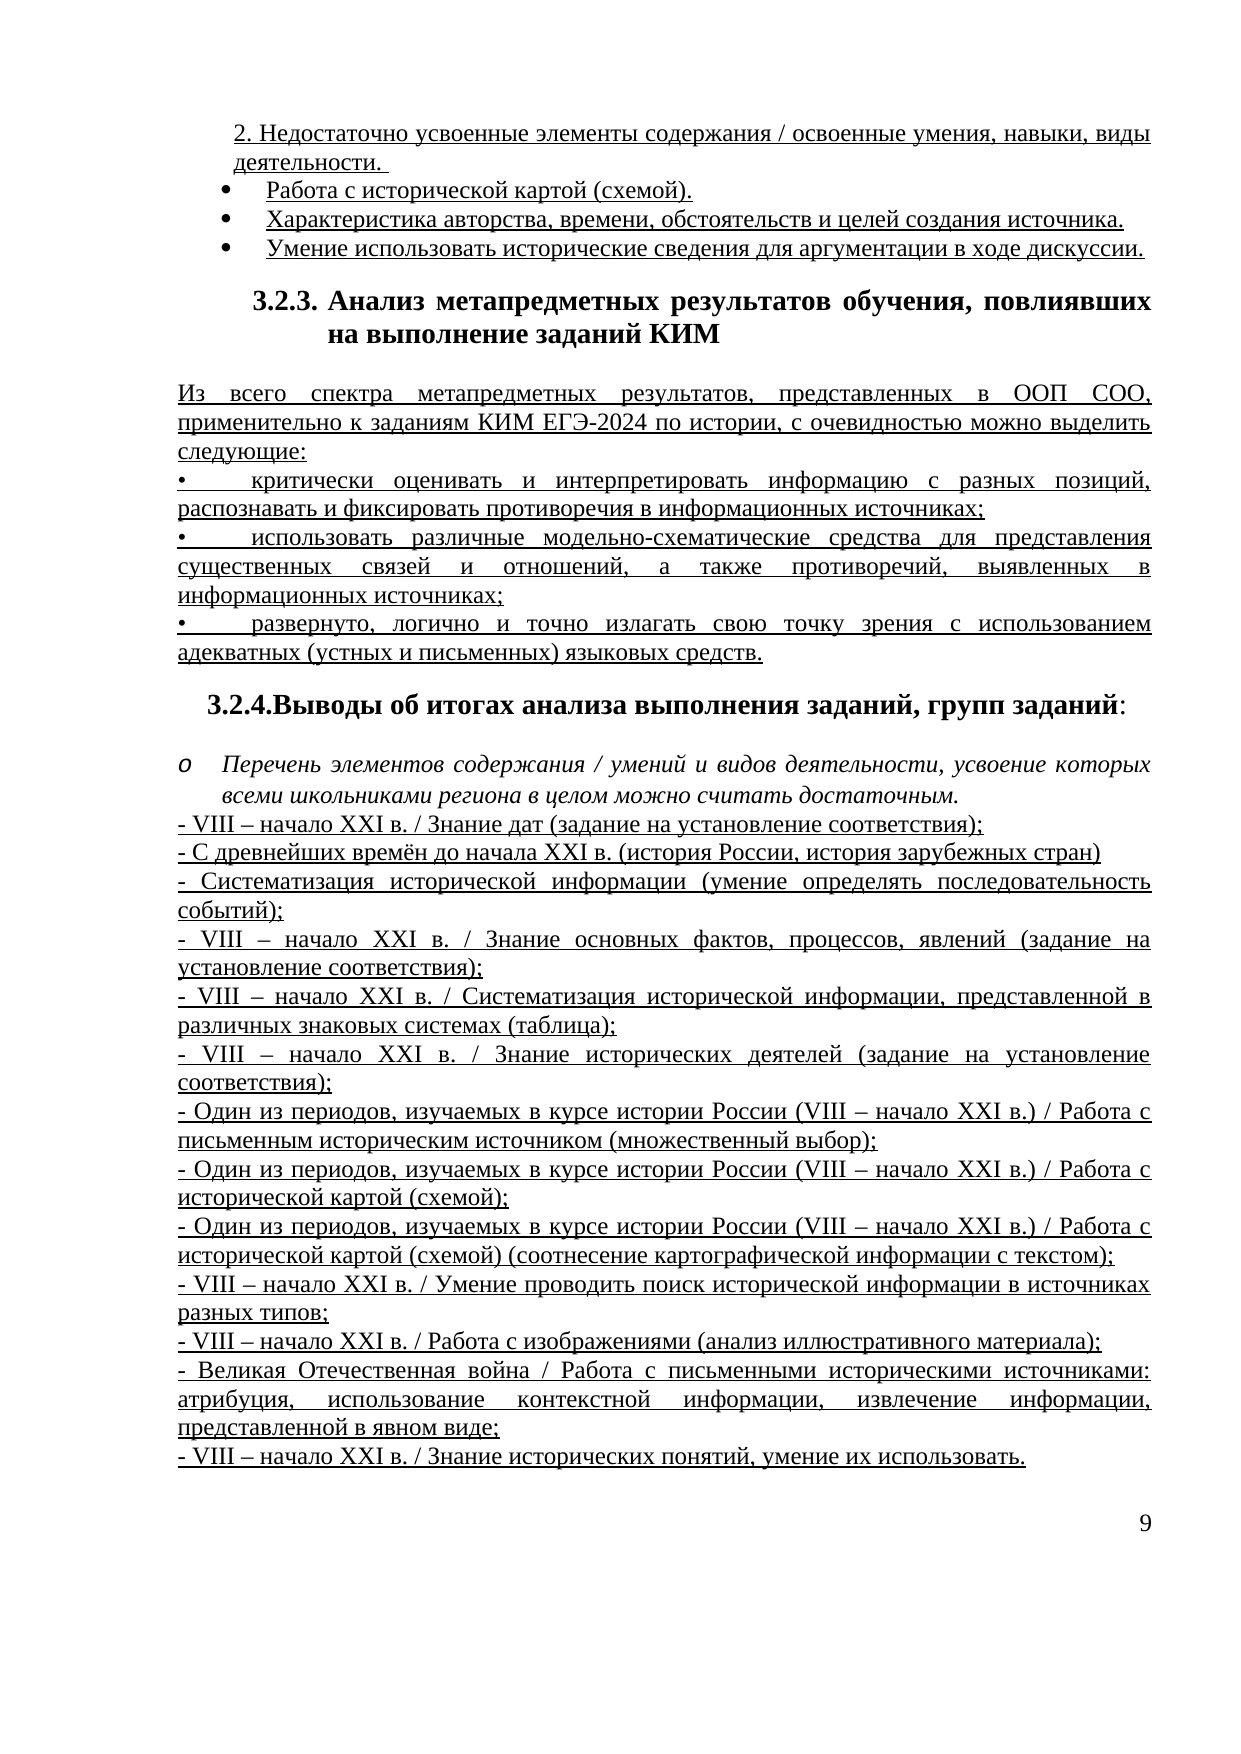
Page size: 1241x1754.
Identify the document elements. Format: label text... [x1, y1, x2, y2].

text • развернуто, логично и точно излагать свою точку зрения с использованием адекватных (устных и письменных) языковых средств. [177, 608, 1152, 633]
text - VIII – начало XXI в. / Систематизация исторической информации, представленной в различных знаковых системах (таблица); [177, 981, 1152, 1006]
text - Систематизация исторической информации (умение определять последовательность событий); [177, 892, 1152, 924]
list Работа с исторической картой (схемой). [222, 176, 1152, 204]
text - Великая Отечественная война / Работа с письменными историческими источниками: атрибуция, использование контекстной информации, извлечение информации, представленной в явном виде; [177, 1355, 1152, 1409]
text 2. Недостаточно усвоенные элементы содержания / освоенные умения, навыки, виды деятельности. [233, 118, 1152, 176]
text • использовать различные модельно-схематические средства для представления существенных связей и отношений, а также противоречий, выявленных в информационных источниках; [177, 549, 1152, 608]
text - Один из периодов, изучаемых в курсе истории России (VIII – начало XXI в.) / Работа с исторической картой (схемой); [177, 1154, 1152, 1179]
text - Великая Отечественная война / Работа с письменными историческими источниками: атрибуция, использование контекстной информации, извлечение информации, представленной в явном виде; [177, 1410, 1152, 1441]
text - Один из периодов, изучаемых в курсе истории России (VIII – начало XXI в.) / Работа с исторической картой (схемой); [177, 1180, 1152, 1211]
text - VIII – начало XXI в. / Систематизация исторической информации, представленной в различных знаковых системах (таблица); [177, 1007, 1152, 1039]
list Умение использовать исторические сведения для аргументации в ходе дискуссии. [222, 233, 1152, 262]
text Из всего спектра метапредметных результатов, представленных в ООП СОО, применительно к заданиям КИМ ЕГЭ-2024 по истории, с очевидностью можно выделить следующие: [177, 378, 1152, 403]
text Из всего спектра метапредметных результатов, представленных в ООП СОО, применительно к заданиям КИМ ЕГЭ-2024 по истории, с очевидностью можно выделить следующие: [177, 404, 1152, 432]
text - Один из периодов, изучаемых в курсе истории России (VIII – начало XXI в.) / Работа с письменным историческим источником (множественный выбор); [177, 1096, 1152, 1121]
list Характеристика авторства, времени, обстоятельств и целей создания источника. [222, 204, 1152, 233]
text • критически оценивать и интерпретировать информацию с разных позиций, распознавать и фиксировать противоречия в информационных источниках; [177, 465, 1152, 522]
subtitle Анализ метапредметных результатов обучения, повлиявших на выполнение заданий КИМ [252, 283, 1152, 350]
subtitle 3.2.4.Выводы об итогах анализа выполнения заданий, групп заданий: [207, 687, 1152, 720]
text - Один из периодов, изучаемых в курсе истории России (VIII – начало XXI в.) / Работа с исторической картой (схемой) (соотнесение картографической информации с текстом); [177, 1211, 1152, 1236]
text - VIII – начало XXI в. / Знание основных фактов, процессов, явлений (задание на установление соответствия); [177, 924, 1152, 981]
text • использовать различные модельно-схематические средства для представления существенных связей и отношений, а также противоречий, выявленных в информационных источниках; [177, 522, 1152, 547]
text - С древнейших времён до начала XXI в. (история России, история зарубежных стран) [177, 837, 1152, 866]
text Из всего спектра метапредметных результатов, представленных в ООП СОО, применительно к заданиям КИМ ЕГЭ-2024 по истории, с очевидностью можно выделить следующие: [177, 433, 1152, 465]
text - VIII – начало XXI в. / Знание исторических понятий, умение их использовать. [177, 1441, 1152, 1470]
text - Систематизация исторической информации (умение определять последовательность событий); [177, 866, 1152, 891]
text - VIII – начало XXI в. / Знание исторических деятелей (задание на установление соответствия); [177, 1039, 1152, 1096]
text • развернуто, логично и точно излагать свою точку зрения с использованием адекватных (устных и письменных) языковых средств. [177, 635, 1152, 666]
text - VIII – начало XXI в. / Работа с изображениями (анализ иллюстративного материала); [177, 1326, 1152, 1355]
text - VIII – начало XXI в. / Умение проводить поиск исторической информации в источниках разных типов; [177, 1269, 1152, 1326]
text - Один из периодов, изучаемых в курсе истории России (VIII – начало XXI в.) / Работа с письменным историческим источником (множественный выбор); [177, 1122, 1152, 1154]
text - Один из периодов, изучаемых в курсе истории России (VIII – начало XXI в.) / Работа с исторической картой (схемой) (соотнесение картографической информации с текстом); [177, 1237, 1152, 1269]
text - VIII – начало XXI в. / Знание дат (задание на установление соответствия); [177, 809, 1152, 837]
list Перечень элементов содержания / умений и видов деятельности, усвоение которых всеми школьниками региона в целом можно считать достаточным. [177, 749, 1152, 809]
